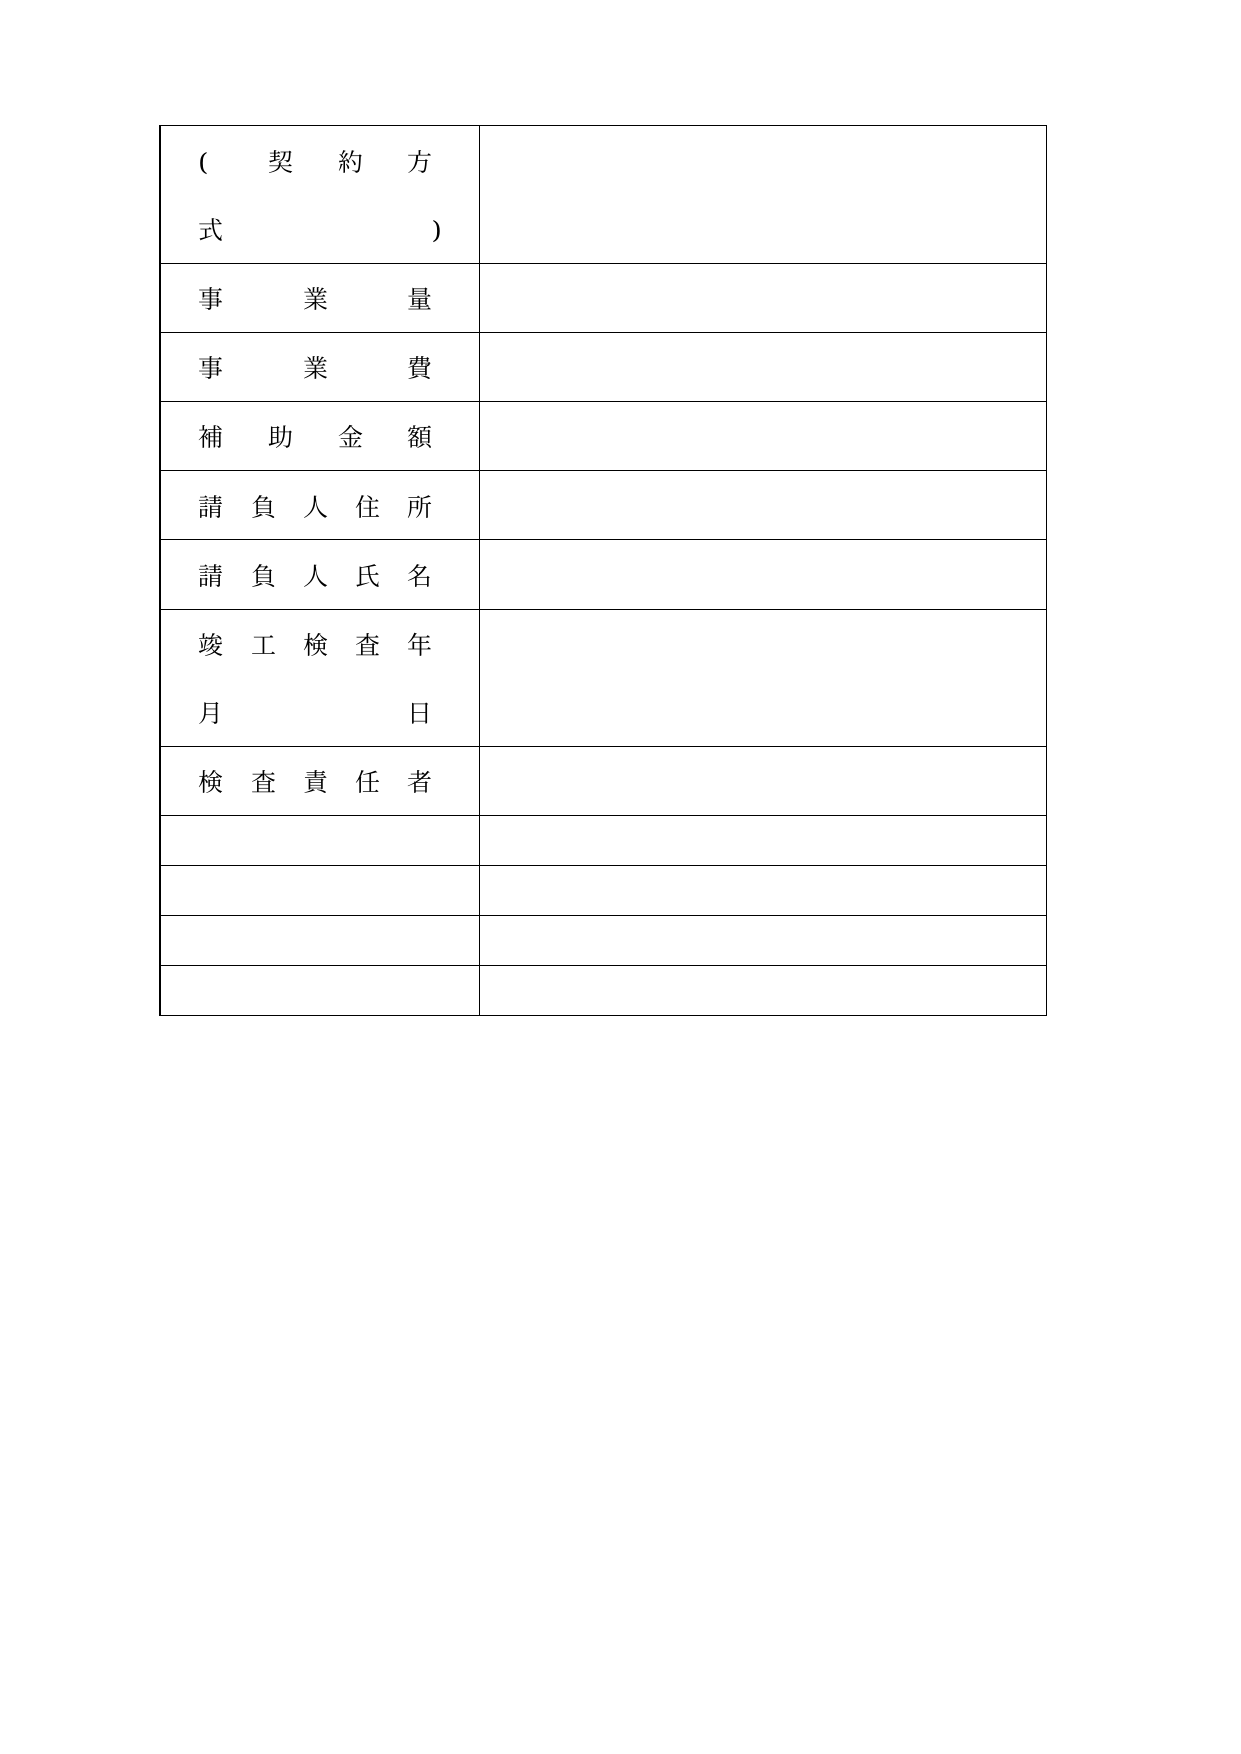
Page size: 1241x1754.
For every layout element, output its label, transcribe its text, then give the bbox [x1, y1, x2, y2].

table_cell 請負人住所 [161, 471, 479, 539]
table_cell [480, 866, 1046, 915]
table_cell [480, 540, 1046, 608]
table_cell [480, 471, 1046, 539]
table_cell 検査責任者 [161, 747, 479, 815]
table_cell [480, 264, 1046, 332]
table_cell 補助金額 [161, 402, 479, 470]
table_cell [480, 126, 1046, 263]
table_cell [480, 333, 1046, 401]
table_cell [161, 916, 479, 965]
table_cell 竣工検査年月日 [161, 610, 479, 746]
table_cell [480, 610, 1046, 746]
table_cell [480, 402, 1046, 470]
table_cell [480, 916, 1046, 965]
table_cell 施行方法(契約方式) [161, 126, 479, 263]
table_cell 事業量 [161, 264, 479, 332]
table_cell [161, 866, 479, 915]
table_cell [161, 816, 479, 865]
table_cell [480, 966, 1046, 1015]
table_cell 請負人氏名 [161, 540, 479, 608]
table_cell [161, 966, 479, 1015]
table_cell [480, 816, 1046, 865]
table_cell 事業費 [161, 333, 479, 401]
table_cell [480, 747, 1046, 815]
